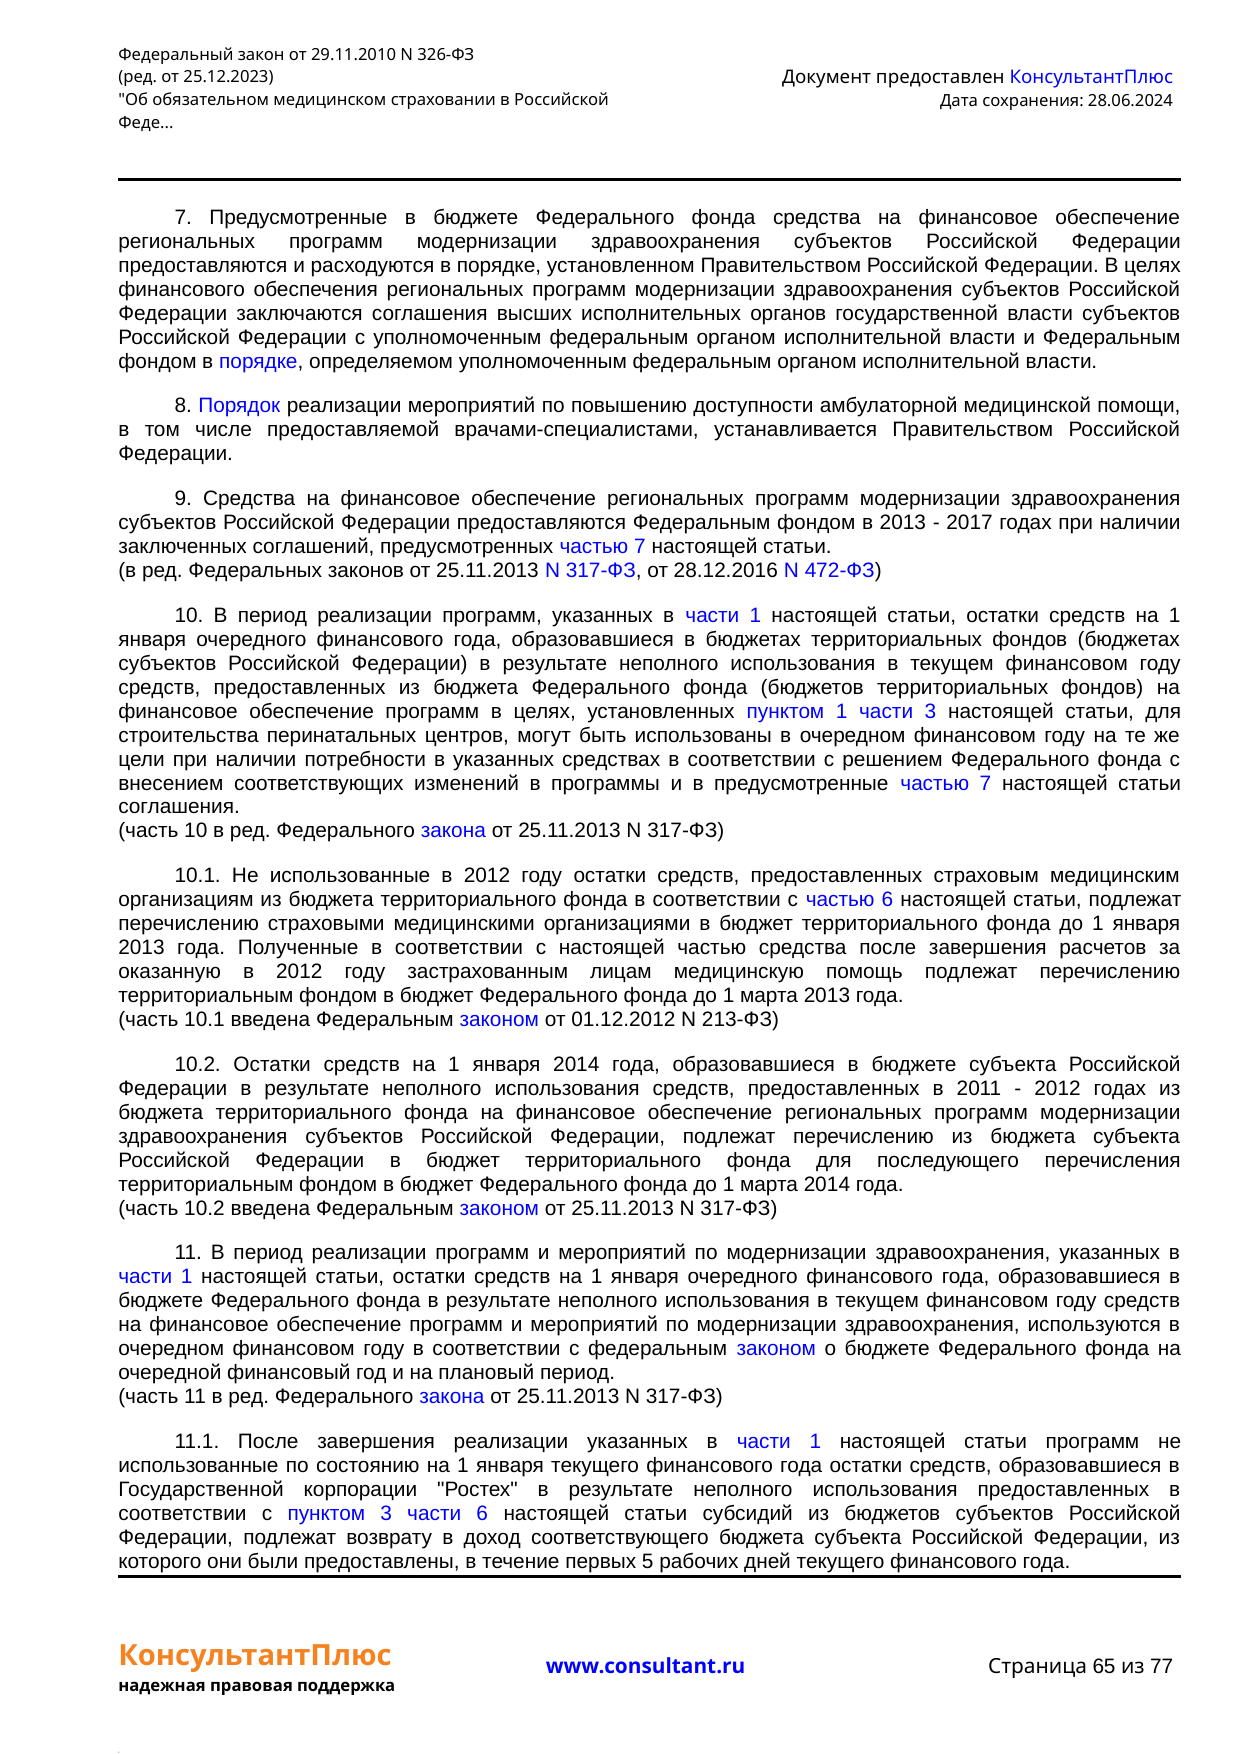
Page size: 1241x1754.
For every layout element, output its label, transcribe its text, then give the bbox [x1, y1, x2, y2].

text 8. Порядок реализации мероприятий по повышению доступности амбулаторной медицинской помощи, в том числе предоставляемой врачами-специалистами, устанавливается Правительством Российской Федерации. [118, 393, 1181, 465]
text 7. Предусмотренные в бюджете Федерального фонда средства на финансовое обеспечение региональных программ модернизации здравоохранения субъектов Российской Федерации предоставляются и расходуются в порядке, установленном Правительством Российской Федерации. В целях финансового обеспечения региональных программ модернизации здравоохранения субъектов Российской Федерации заключаются соглашения высших исполнительных органов государственной власти субъектов Российской Федерации с уполномоченным федеральным органом исполнительной власти и Федеральным фондом в порядке, определяемом уполномоченным федеральным органом исполнительной власти. [118, 205, 1181, 372]
text 10.2. Остатки средств на 1 января 2014 года, образовавшиеся в бюджете субъекта Российской Федерации в результате неполного использования средств, предоставленных в 2011 - 2012 годах из бюджета территориального фонда на финансовое обеспечение региональных программ модернизации здравоохранения субъектов Российской Федерации, подлежат перечислению из бюджета субъекта Российской Федерации в бюджет территориального фонда для последующего перечисления территориальным фондом в бюджет Федерального фонда до 1 марта 2014 года. [118, 1052, 1181, 1195]
text (в ред. Федеральных законов от 25.11.2013 N 317-ФЗ, от 28.12.2016 N 472-ФЗ) [118, 558, 1181, 582]
text 11. В период реализации программ и мероприятий по модернизации здравоохранения, указанных в части 1 настоящей статьи, остатки средств на 1 января очередного финансового года, образовавшиеся в бюджете Федерального фонда в результате неполного использования в текущем финансовом году средств на финансовое обеспечение программ и мероприятий по модернизации здравоохранения, используются в очередном финансовом году в соответствии с федеральным законом о бюджете Федерального фонда на очередной финансовый год и на плановый период. [118, 1240, 1181, 1384]
text 11.1. После завершения реализации указанных в части 1 настоящей статьи программ не использованные по состоянию на 1 января текущего финансового года остатки средств, образовавшиеся в Государственной корпорации "Ростех" в результате неполного использования предоставленных в соответствии с пунктом 3 части 6 настоящей статьи субсидий из бюджетов субъектов Российской Федерации, подлежат возврату в доход соответствующего бюджета субъекта Российской Федерации, из которого они были предоставлены, в течение первых 5 рабочих дней текущего финансового года. [118, 1429, 1181, 1572]
text (часть 10.2 введена Федеральным законом от 25.11.2013 N 317-ФЗ) [118, 1195, 1181, 1219]
text 10.1. Не использованные в 2012 году остатки средств, предоставленных страховым медицинским организациям из бюджета территориального фонда в соответствии с частью 6 настоящей статьи, подлежат перечислению страховыми медицинскими организациями в бюджет территориального фонда до 1 января 2013 года. Полученные в соответствии с настоящей частью средства после завершения расчетов за оказанную в 2012 году застрахованным лицам медицинскую помощь подлежат перечислению территориальным фондом в бюджет Федерального фонда до 1 марта 2013 года. [118, 863, 1181, 1007]
text (часть 10.1 введена Федеральным законом от 01.12.2012 N 213-ФЗ) [118, 1007, 1181, 1031]
text (часть 10 в ред. Федерального закона от 25.11.2013 N 317-ФЗ) [118, 818, 1181, 842]
text 10. В период реализации программ, указанных в части 1 настоящей статьи, остатки средств на 1 января очередного финансового года, образовавшиеся в бюджетах территориальных фондов (бюджетах субъектов Российской Федерации) в результате неполного использования в текущем финансовом году средств, предоставленных из бюджета Федерального фонда (бюджетов территориальных фондов) на финансовое обеспечение программ в целях, установленных пунктом 1 части 3 настоящей статьи, для строительства перинатальных центров, могут быть использованы в очередном финансовом году на те же цели при наличии потребности в указанных средствах в соответствии с решением Федерального фонда с внесением соответствующих изменений в программы и в предусмотренные частью 7 настоящей статьи соглашения. [118, 603, 1181, 818]
text (часть 11 в ред. Федерального закона от 25.11.2013 N 317-ФЗ) [118, 1384, 1181, 1408]
text 9. Средства на финансовое обеспечение региональных программ модернизации здравоохранения субъектов Российской Федерации предоставляются Федеральным фондом в 2013 - 2017 годах при наличии заключенных соглашений, предусмотренных частью 7 настоящей статьи. [118, 486, 1181, 558]
